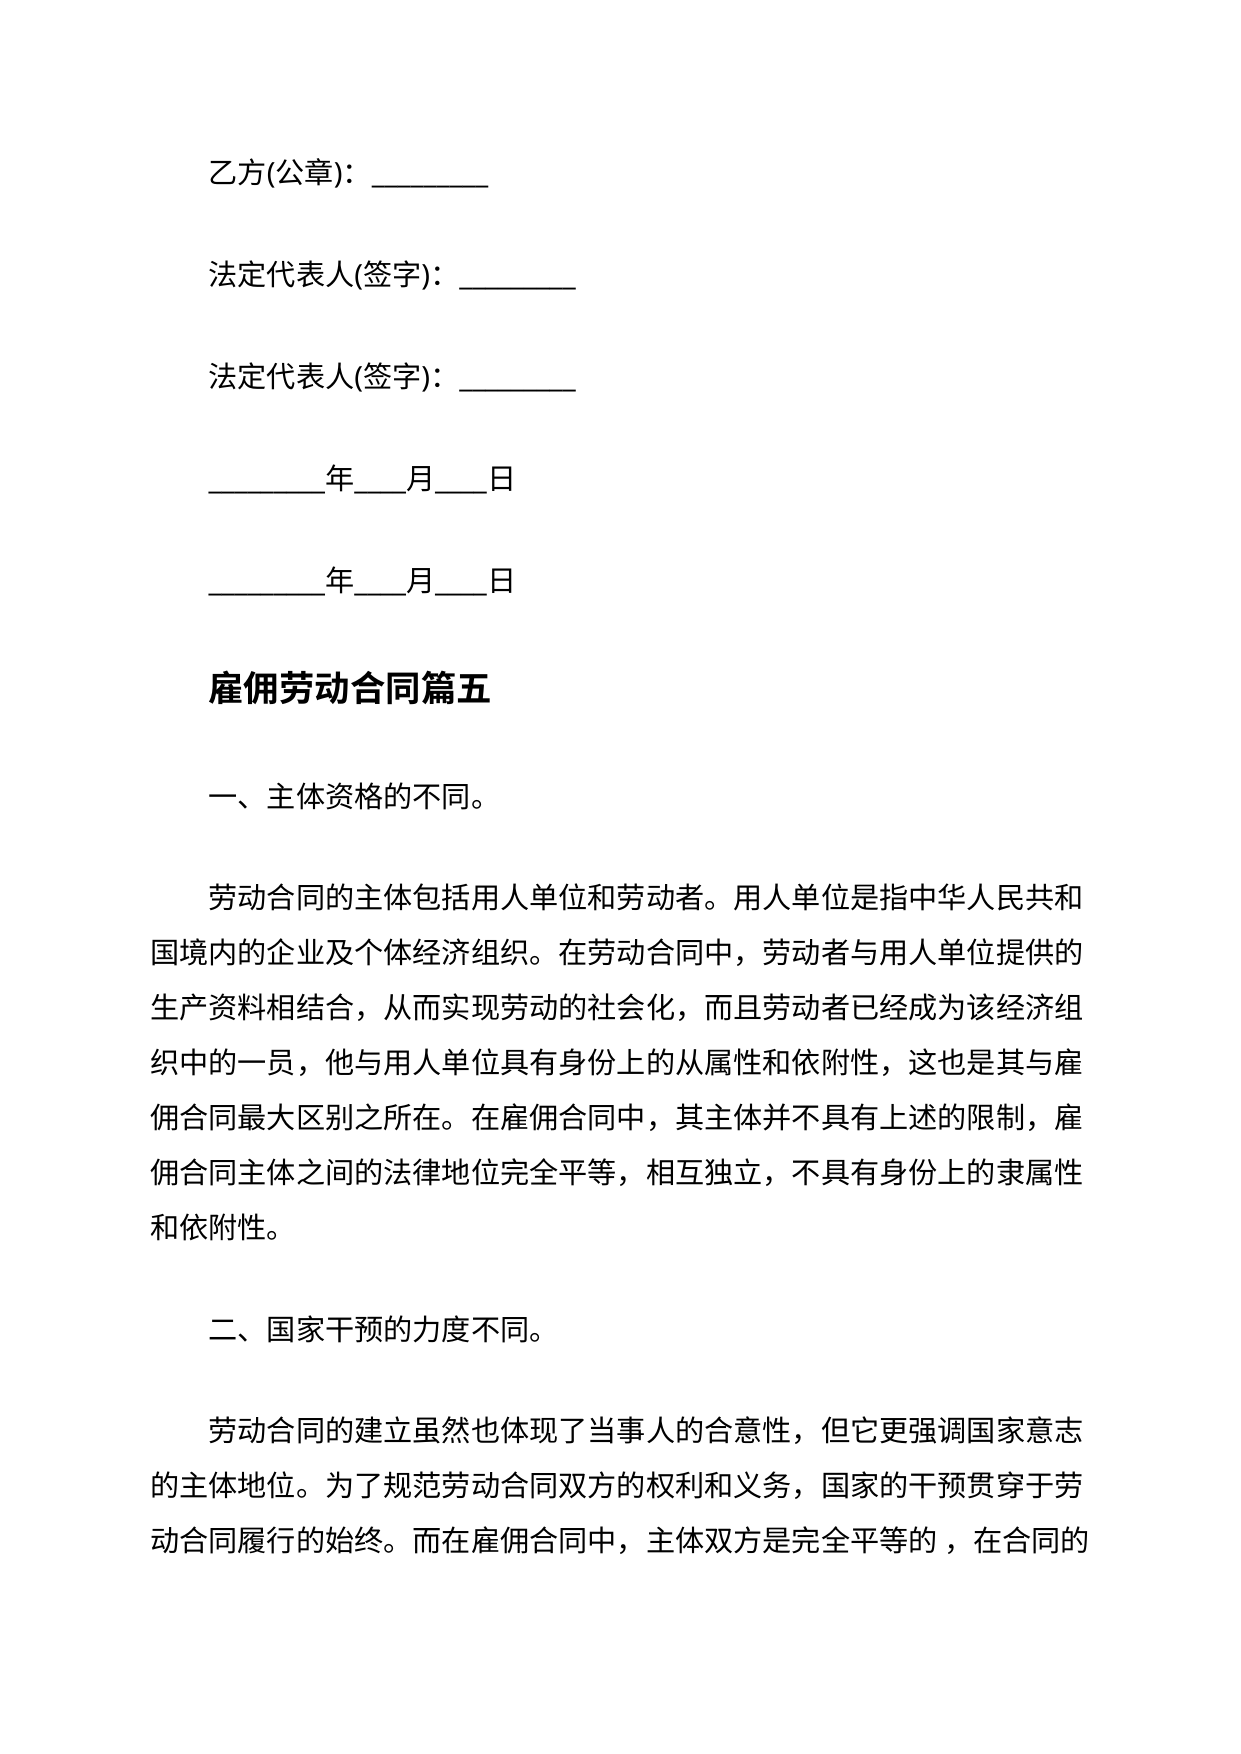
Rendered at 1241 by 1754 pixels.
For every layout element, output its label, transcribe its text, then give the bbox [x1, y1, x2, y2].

text 乙方(公章)：_________ [150, 150, 1090, 192]
text 法定代表人(签字)：_________ [150, 252, 1090, 294]
text 二、国家干预的力度不同。 [150, 1306, 1090, 1348]
text 一、主体资格的不同。 [150, 773, 1090, 816]
text _________年____月____日 [150, 558, 1090, 600]
text 雇佣劳动合同篇五 [150, 660, 1090, 711]
text 劳动合同的主体包括用人单位和劳动者。用人单位是指中华人民共和国境内的企业及个体经济组织。在劳动合同中，劳动者与用人单位提供的生产资料相结合，从而实现劳动的社会化，而且劳动者已经成为该经济组织中的一员，他与用人单位具有身份上的从属性和依附性，这也是其与雇佣合同最大区别之所在。在雇佣合同中，其主体并不具有上述的限制，雇佣合同主体之间的法律地位完全平等，相互独立，不具有身份上的隶属性和依附性。 [150, 875, 1090, 1247]
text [150, 1408, 1090, 1560]
text _________年____月____日 [150, 456, 1090, 498]
text 法定代表人(签字)：_________ [150, 354, 1090, 396]
